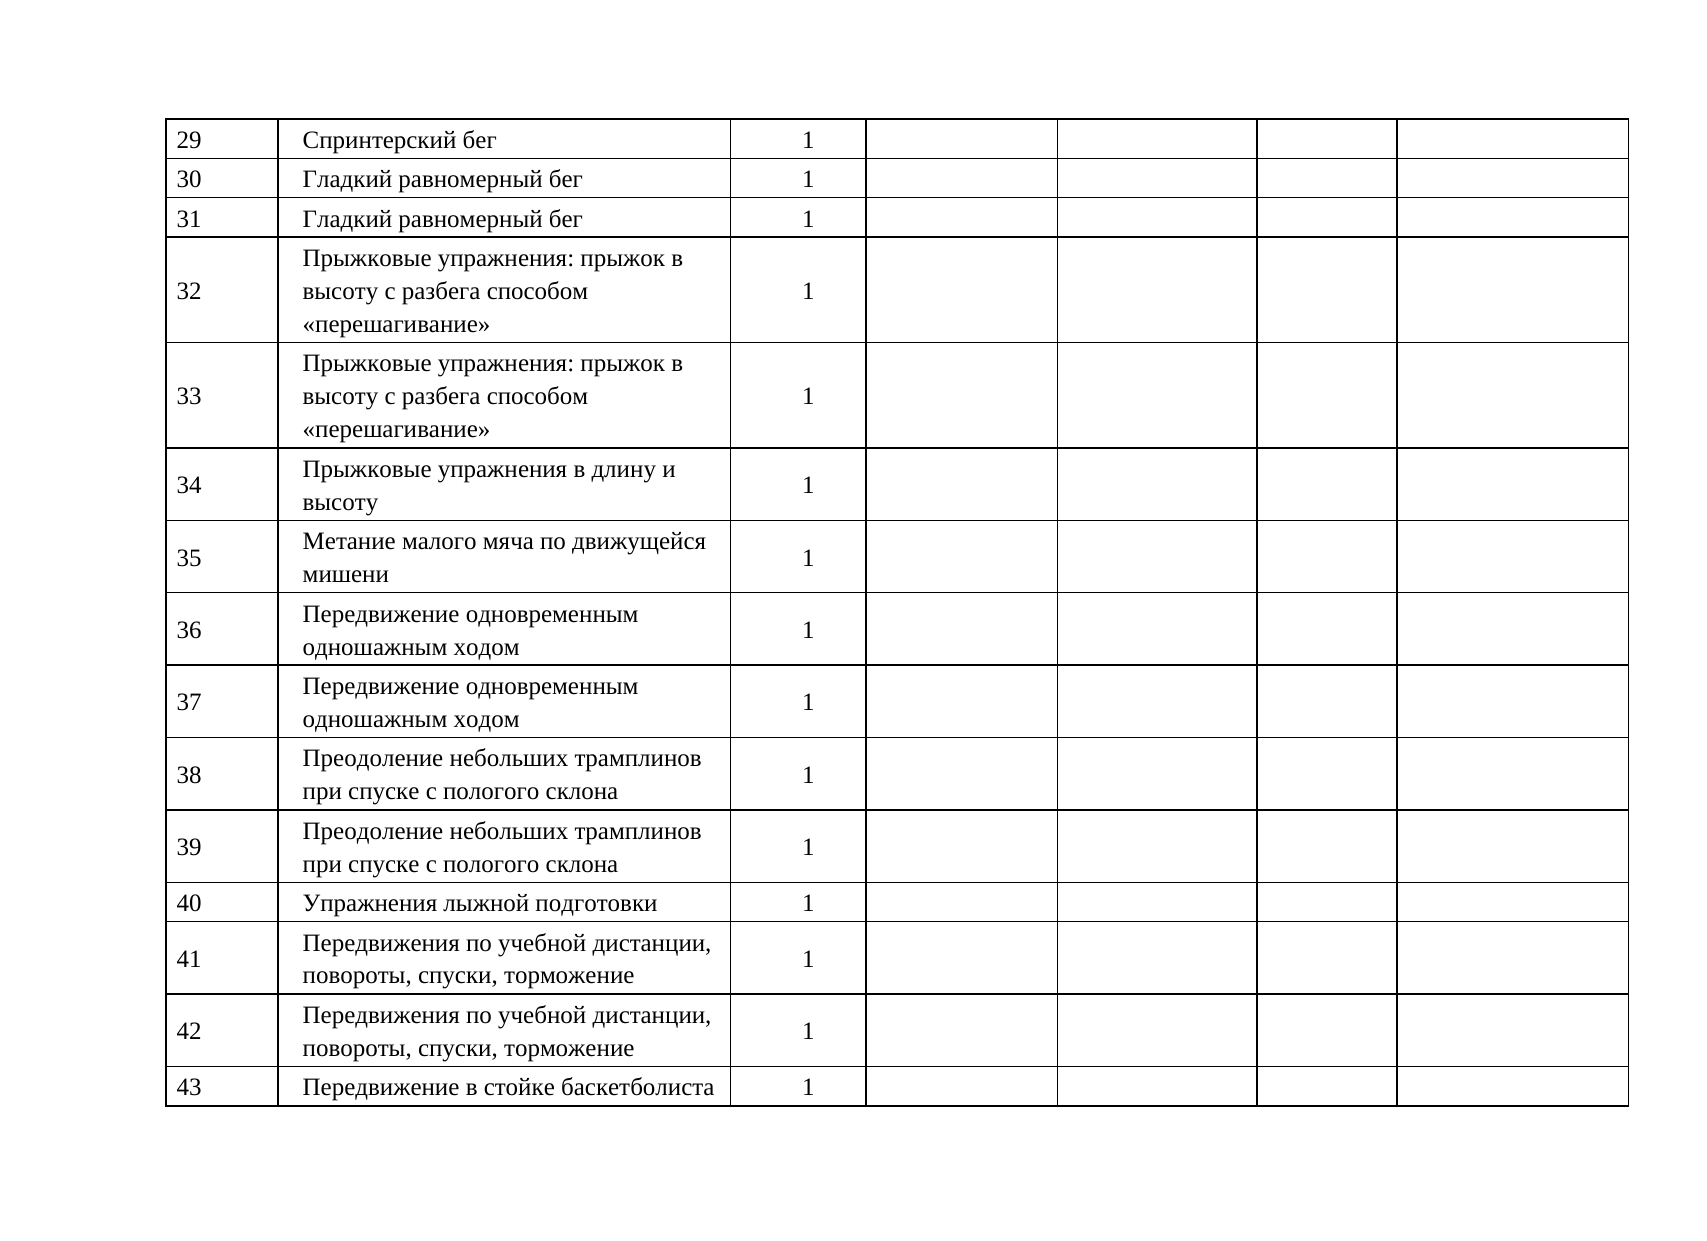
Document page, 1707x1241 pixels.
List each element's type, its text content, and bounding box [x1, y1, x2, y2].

table_cell 29 [167, 120, 277, 157]
table_cell 1 [731, 593, 865, 664]
table_cell 1 [731, 120, 865, 157]
table_cell [1258, 738, 1396, 809]
table_cell [867, 521, 1057, 592]
table_cell 38 [167, 738, 277, 809]
table_cell 1 [731, 995, 865, 1066]
table_cell [1398, 593, 1628, 664]
table_cell Преодоление небольших трамплинов при спуске с пологого склона [279, 811, 730, 881]
table_cell 43 [167, 1067, 277, 1105]
table_cell Передвижения по учебной дистанции, повороты, спуски, торможение [279, 922, 730, 993]
table_cell [1398, 666, 1628, 737]
table_cell 30 [167, 159, 277, 197]
table_cell [1398, 1067, 1628, 1105]
table_cell [1258, 120, 1396, 157]
table_cell [1398, 883, 1628, 921]
table_cell [1398, 449, 1628, 519]
table_cell Прыжковые упражнения: прыжок в высоту с разбега способом «перешагивание» [279, 238, 730, 342]
table_cell [1398, 159, 1628, 197]
table_cell [1058, 883, 1256, 921]
table_cell [1258, 238, 1396, 342]
table_cell [1258, 811, 1396, 881]
table_cell [1058, 343, 1256, 447]
table_cell [1258, 521, 1396, 592]
table_cell [1398, 811, 1628, 881]
table_cell Преодоление небольших трамплинов при спуске с пологого склона [279, 738, 730, 809]
table_cell [1058, 159, 1256, 197]
table_cell Гладкий равномерный бег [279, 159, 730, 197]
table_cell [279, 1067, 730, 1105]
table_cell [867, 883, 1057, 921]
table_cell [1258, 343, 1396, 447]
table_cell Передвижение одновременным одношажным ходом [279, 593, 730, 664]
table_cell [1398, 238, 1628, 342]
table_cell [1258, 1067, 1396, 1105]
table_cell [867, 120, 1057, 157]
table_cell [1398, 995, 1628, 1066]
table_cell 1 [731, 159, 865, 197]
table_cell Гладкий равномерный бег [279, 198, 730, 236]
table_cell Метание малого мяча по движущейся мишени [279, 521, 730, 592]
table_cell [1058, 1067, 1256, 1105]
table_cell 1 [731, 738, 865, 809]
table_cell [1058, 811, 1256, 881]
table_cell [1258, 666, 1396, 737]
table_cell Прыжковые упражнения в длину и высоту [279, 449, 730, 519]
table_cell [867, 159, 1057, 197]
table_cell 1 [731, 811, 865, 881]
table_cell [1058, 666, 1256, 737]
table_cell 1 [731, 449, 865, 519]
table_cell [1058, 922, 1256, 993]
table_cell 1 [731, 922, 865, 993]
table_cell Прыжковые упражнения: прыжок в высоту с разбега способом «перешагивание» [279, 343, 730, 447]
table_cell 37 [167, 666, 277, 737]
table_cell [867, 343, 1057, 447]
table_cell [867, 198, 1057, 236]
table_cell [867, 1067, 1057, 1105]
table_cell [1258, 159, 1396, 197]
table_cell [1058, 449, 1256, 519]
table_cell 34 [167, 449, 277, 519]
table_cell [867, 922, 1057, 993]
table_cell [867, 593, 1057, 664]
table_cell 41 [167, 922, 277, 993]
table_cell [1258, 449, 1396, 519]
table_cell 33 [167, 343, 277, 447]
table_cell [1398, 521, 1628, 592]
table_cell 40 [167, 883, 277, 921]
table_cell [1258, 922, 1396, 993]
table_cell [867, 738, 1057, 809]
table_cell 35 [167, 521, 277, 592]
table_cell 1 [731, 521, 865, 592]
table_cell Упражнения лыжной подготовки [279, 883, 730, 921]
table_cell 1 [731, 198, 865, 236]
table_cell 1 [731, 883, 865, 921]
table_cell [1058, 995, 1256, 1066]
table_cell Передвижения по учебной дистанции, повороты, спуски, торможение [279, 995, 730, 1066]
table_cell [1398, 120, 1628, 157]
table_cell [867, 238, 1057, 342]
table_cell 1 [731, 1067, 865, 1105]
table_cell 1 [731, 666, 865, 737]
table_cell [1258, 995, 1396, 1066]
table_cell Передвижение одновременным одношажным ходом [279, 666, 730, 737]
table_cell [1398, 198, 1628, 236]
table_cell [1058, 521, 1256, 592]
table_cell [1058, 238, 1256, 342]
table_cell [1058, 738, 1256, 809]
table_cell [867, 811, 1057, 881]
table_cell Спринтерский бег [279, 120, 730, 157]
table_cell 39 [167, 811, 277, 881]
table_cell [1058, 593, 1256, 664]
table_cell [1258, 883, 1396, 921]
table_cell [1398, 343, 1628, 447]
table_cell [1398, 738, 1628, 809]
table_cell 32 [167, 238, 277, 342]
table_cell [1398, 922, 1628, 993]
table_cell [1058, 120, 1256, 157]
table_cell 31 [167, 198, 277, 236]
table_cell [1058, 198, 1256, 236]
table_cell 1 [731, 238, 865, 342]
table_cell [867, 995, 1057, 1066]
table_cell [867, 449, 1057, 519]
table_cell [1258, 198, 1396, 236]
table_cell [867, 666, 1057, 737]
table_cell 1 [731, 343, 865, 447]
table_cell 42 [167, 995, 277, 1066]
table_cell [1258, 593, 1396, 664]
table_cell 36 [167, 593, 277, 664]
